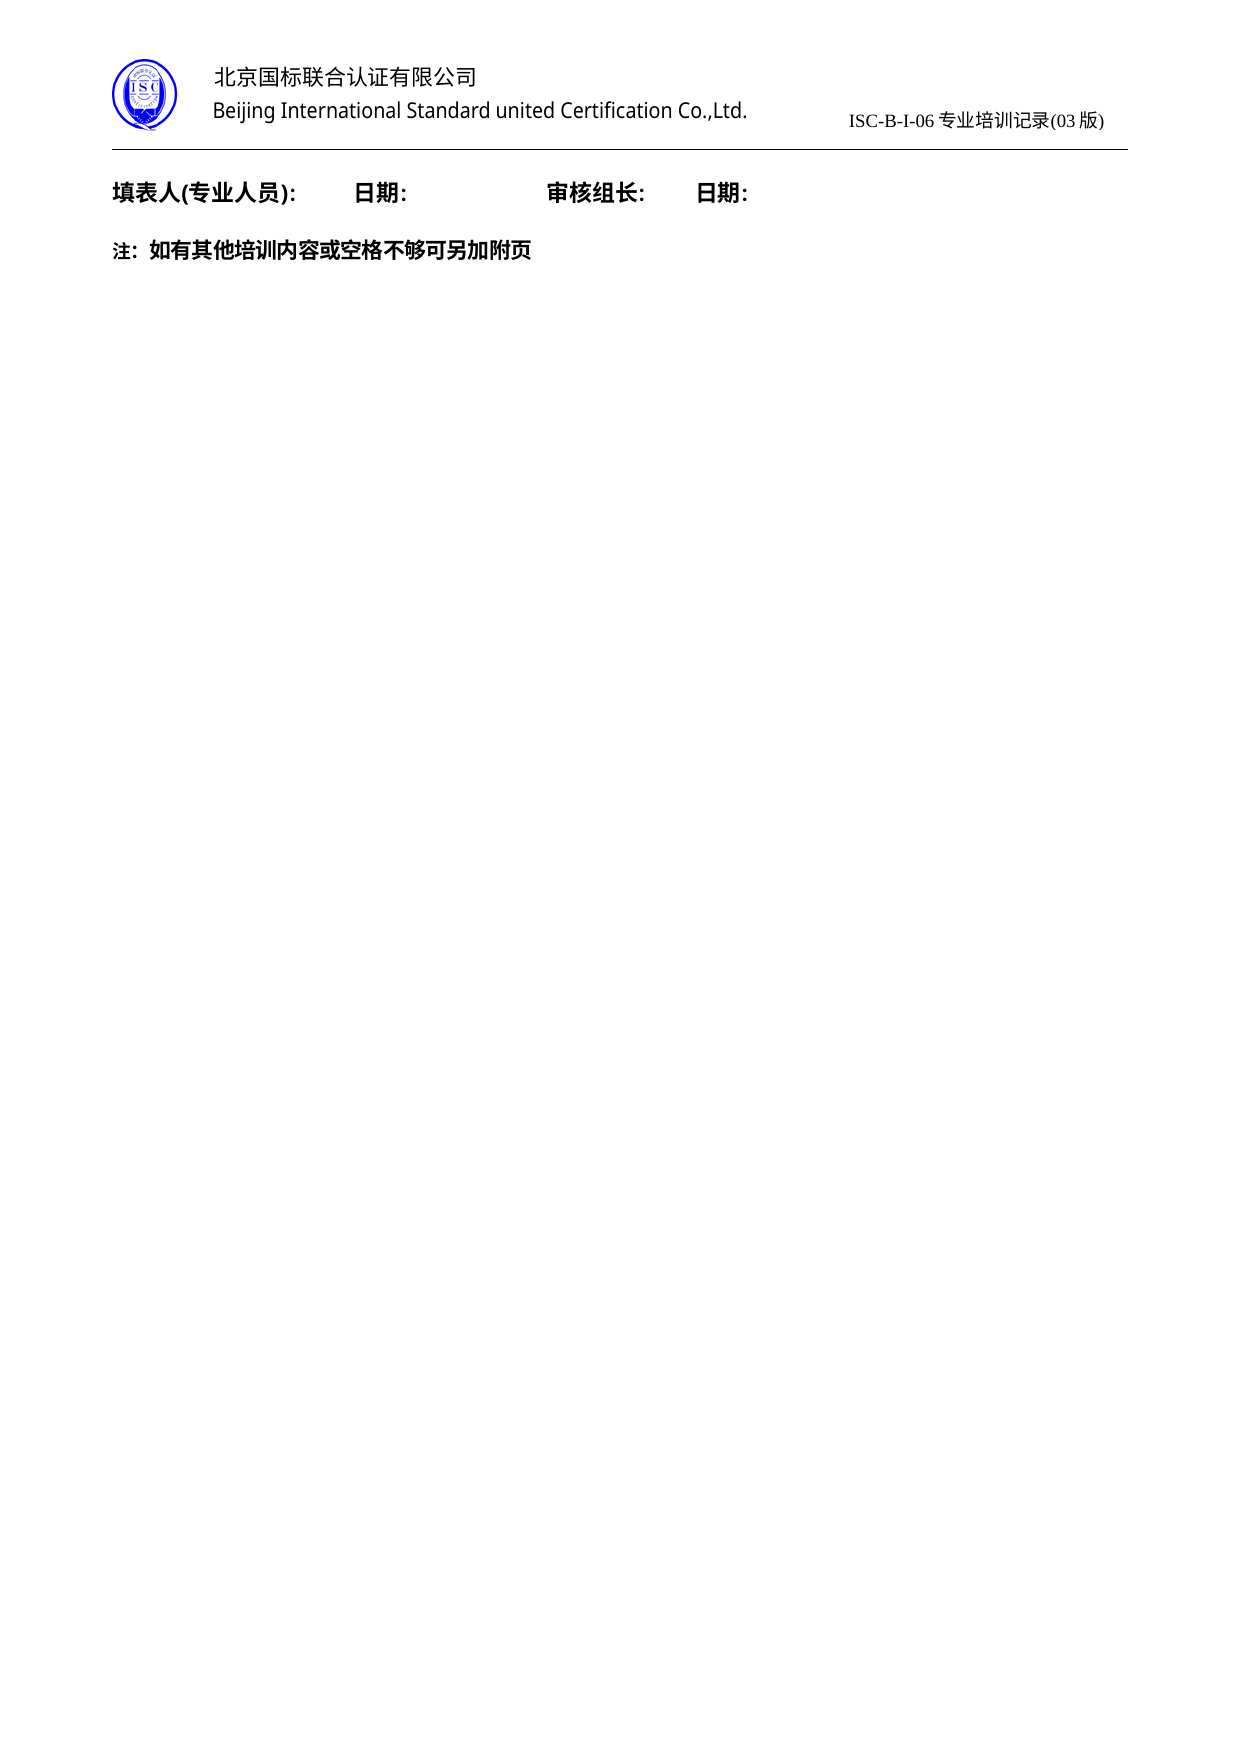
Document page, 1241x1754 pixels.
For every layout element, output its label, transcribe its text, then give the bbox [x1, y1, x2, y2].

picture [112, 59, 180, 131]
text 注：如有其他培训内容或空格不够可另加附页 [112, 233, 1128, 265]
text 填表人(专业人员)： 日期： 审核组长： 日期： [112, 174, 1128, 208]
